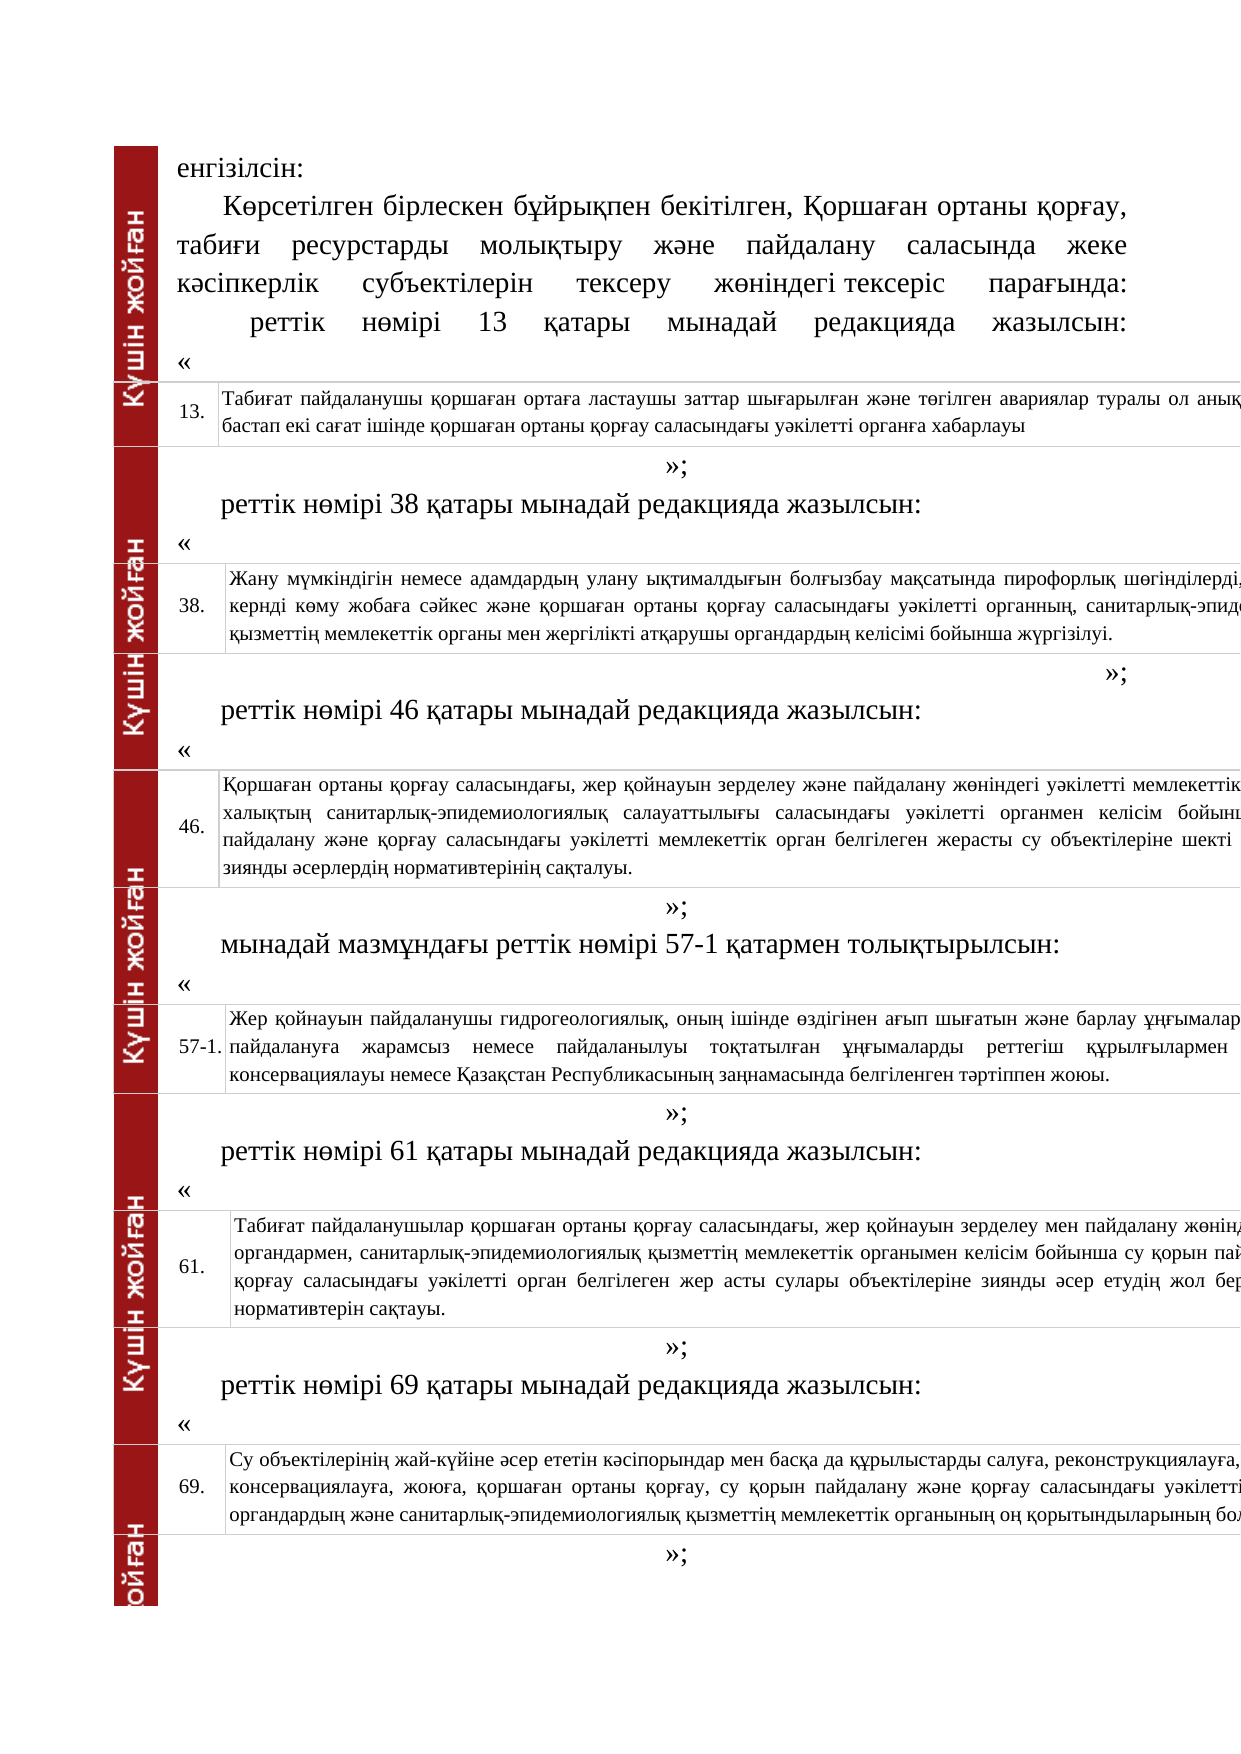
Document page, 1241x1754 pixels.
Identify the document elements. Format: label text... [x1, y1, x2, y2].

text »; реттік нөмірі 46 қатары мынадай редакцияда жазылсын: [112, 654, 1128, 726]
picture [114, 960, 158, 965]
text « [112, 524, 1128, 558]
table_header Табиғат пайдаланушы қоршаған ортаға ластаушы заттар шығарылған және төгілген авариялар туралы ол анықталған кезден бастап екі сағат ішінде қоршаған ортаны қорғау саласындағы уәкілетті органға хабарлауы [219, 383, 1240, 446]
text « [112, 1171, 1128, 1205]
text « [112, 965, 1128, 998]
table_header 46. [114, 771, 218, 887]
picture [114, 921, 158, 926]
text « [112, 731, 1128, 764]
table_header Жер қойнауын пайдаланушы гидрогеологиялық, оның ішінде өздігінен ағып шығатын және барлау ұңғымаларын, сондай-ақ пайдалануға жарамсыз немесе пайдаланылуы тоқтатылған ұңғымаларды реттегіш құрылғылармен жабдықтауы, консервациялауы немесе Қазақстан Республикасының заңнамасында белгіленген тәртіппен жоюы. [226, 1005, 1240, 1093]
table_header 38. [114, 564, 225, 652]
text »; [112, 447, 1128, 481]
table_header Табиғат пайдаланушылар қоршаған ортаны қорғау саласындағы, жер қойнауын зерделеу мен пайдалану жөніндегі уәкілетті органдармен, санитарлық-эпидемиологиялық қызметтің мемлекеттік органымен келісім бойынша су қорын пайдалану және қорғау саласындағы уәкілетті орган белгілеген жер асты сулары объектілеріне зиянды әсер етудің жол берілетін шекті нормативтерін сақтауы. [231, 1211, 1240, 1327]
text мынадай мазмұндағы реттік нөмірі 57-1 қатармен толықтырылсын: [112, 926, 1128, 960]
picture [114, 998, 158, 1004]
picture [114, 764, 158, 769]
picture [114, 146, 158, 150]
picture [114, 1166, 158, 1171]
text »; [112, 1094, 1128, 1128]
text »; [112, 1535, 1128, 1568]
picture [114, 1568, 158, 1606]
table_header Қоршаған ортаны қорғау саласындағы, жер қойнауын зерделеу және пайдалану жөніндегі уәкілетті мемлекеттік органдармен, халықтың санитарлық-эпидемиологиялық салауаттылығы саласындағы уәкілетті органмен келісім бойынша су қорын пайдалану және қорғау саласындағы уәкілетті мемлекеттік орган белгілеген жерасты су объектілеріне шекті жол берілетін зиянды әсерлердің нормативтерінің сақталуы. [220, 771, 1240, 887]
table_header 69. [114, 1445, 225, 1533]
picture [114, 481, 158, 486]
table_header 57-1. [114, 1005, 225, 1093]
table_header 61. [114, 1211, 230, 1327]
table_header 13. [114, 383, 218, 446]
picture [114, 1439, 158, 1444]
text »; [112, 1328, 1128, 1362]
picture [114, 726, 158, 731]
picture [114, 376, 158, 381]
text реттік нөмірі 61 қатары мынадай редакцияда жазылсын: [112, 1133, 1128, 1166]
picture [114, 519, 158, 524]
table_header Су объектілерінің жай-күйіне әсер ететін кәсіпорындар мен басқа да құрылыстарды салуға, реконструкциялауға, пайдалануға, консервациялауға, жоюға, қоршаған ортаны қорғау, су қорын пайдалану және қорғау саласындағы уәкілетті мемлекеттік органдардың және санитарлық-эпидемиологиялық қызметтің мемлекеттік органының оң қорытындыларының болуы. [226, 1445, 1240, 1533]
table_header Жану мүмкіндігін немесе адамдардың улану ықтималдығын болғызбау мақсатында пирофорлық шөгінділерді, шламды мен кернді көму жобаға сәйкес және қоршаған ортаны қорғау саласындағы уәкілетті органның, санитарлық-эпидемиологиялық қызметтің мемлекеттік органы мен жергілікті атқарушы органдардың келісімі бойынша жүргізілуі. [226, 564, 1240, 652]
picture [114, 1362, 158, 1367]
picture [114, 1205, 158, 1210]
text »; [112, 888, 1128, 921]
text реттік нөмірі 38 қатары мынадай редакцияда жазылсын: [112, 486, 1128, 519]
picture [114, 1400, 158, 1405]
picture [114, 558, 158, 563]
text реттік нөмірі 69 қатары мынадай редакцияда жазылсын: [112, 1367, 1128, 1400]
text « [112, 1405, 1128, 1439]
picture [114, 1128, 158, 1133]
